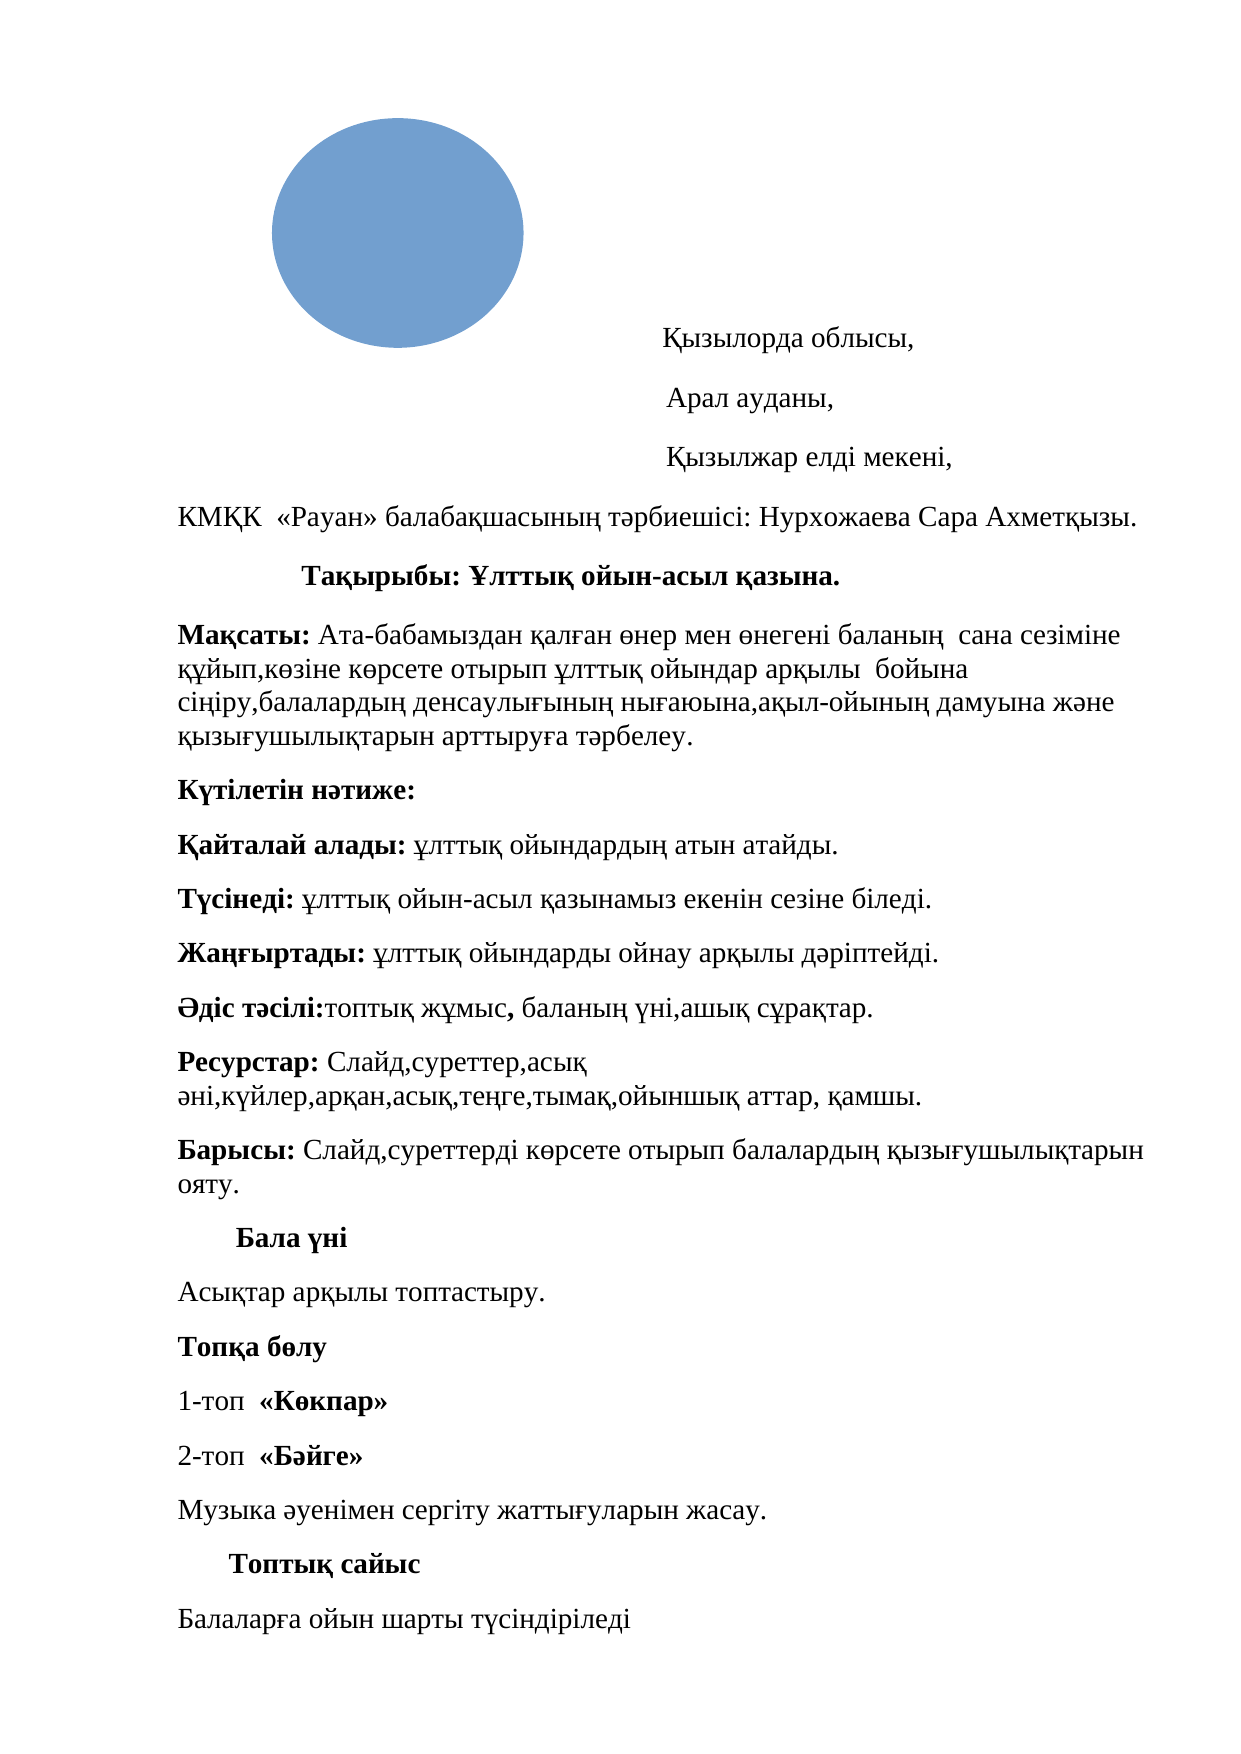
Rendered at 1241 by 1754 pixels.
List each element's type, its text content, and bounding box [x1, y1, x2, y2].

text Қызылжар елді мекені, [177, 439, 1152, 473]
text Барысы: Слайд,суреттерді көрсете отырып балалардың қызығушылықтарын ояту. [177, 1132, 1152, 1199]
text 2-топ «Бәйге» [177, 1438, 1152, 1471]
text Әдіс тәсілі:топтық жұмыс, баланың үні,ашық сұрақтар. [177, 990, 1152, 1023]
text Арал ауданы, [177, 380, 1152, 413]
text Топқа бөлу [177, 1329, 1152, 1362]
text Балаларға ойын шарты түсіндіріледі [177, 1601, 1152, 1634]
text Асықтар арқылы топтастыру. [177, 1274, 1152, 1308]
text Топтық сайыс [177, 1546, 1152, 1580]
text Күтілетін нәтиже: [177, 772, 1152, 806]
text Жаңғыртады: ұлттық ойындарды ойнау арқылы дәріптейді. [177, 936, 1152, 969]
text КМҚК «Рауан» балабақшасының тәрбиешісі: Нурхожаева Сара Ахметқызы. [177, 499, 1152, 532]
text Бала үні [177, 1220, 1152, 1254]
text Музыка әуенімен сергіту жаттығуларын жасау. [177, 1492, 1152, 1526]
text Тақырыбы: Ұлттық ойын-асыл қазына. [177, 558, 1152, 592]
text 1-топ «Көкпар» [177, 1383, 1152, 1417]
text Түсінеді: ұлттық ойын-асыл қазынамыз екенін сезіне біледі. [177, 881, 1152, 915]
text Мақсаты: Ата-бабамыздан қалған өнер мен өнегені баланың сана сезіміне құйып,көзіне көрсете отырып ұлттық ойындар арқылы бойына сіңіру,балалардың денсаулығының нығаюына,ақыл-ойының дамуына және қызығушылықтарын арттыруға тәрбелеу. [177, 617, 1152, 752]
text Ресурстар: Слайд,суреттер,асық әні,күйлер,арқан,асық,теңге,тымақ,ойыншық аттар, қамшы. [177, 1044, 1152, 1111]
text Қайталай алады: ұлттық ойындардың атын атайды. [177, 827, 1152, 860]
text Қызылорда облысы, [177, 118, 1152, 354]
